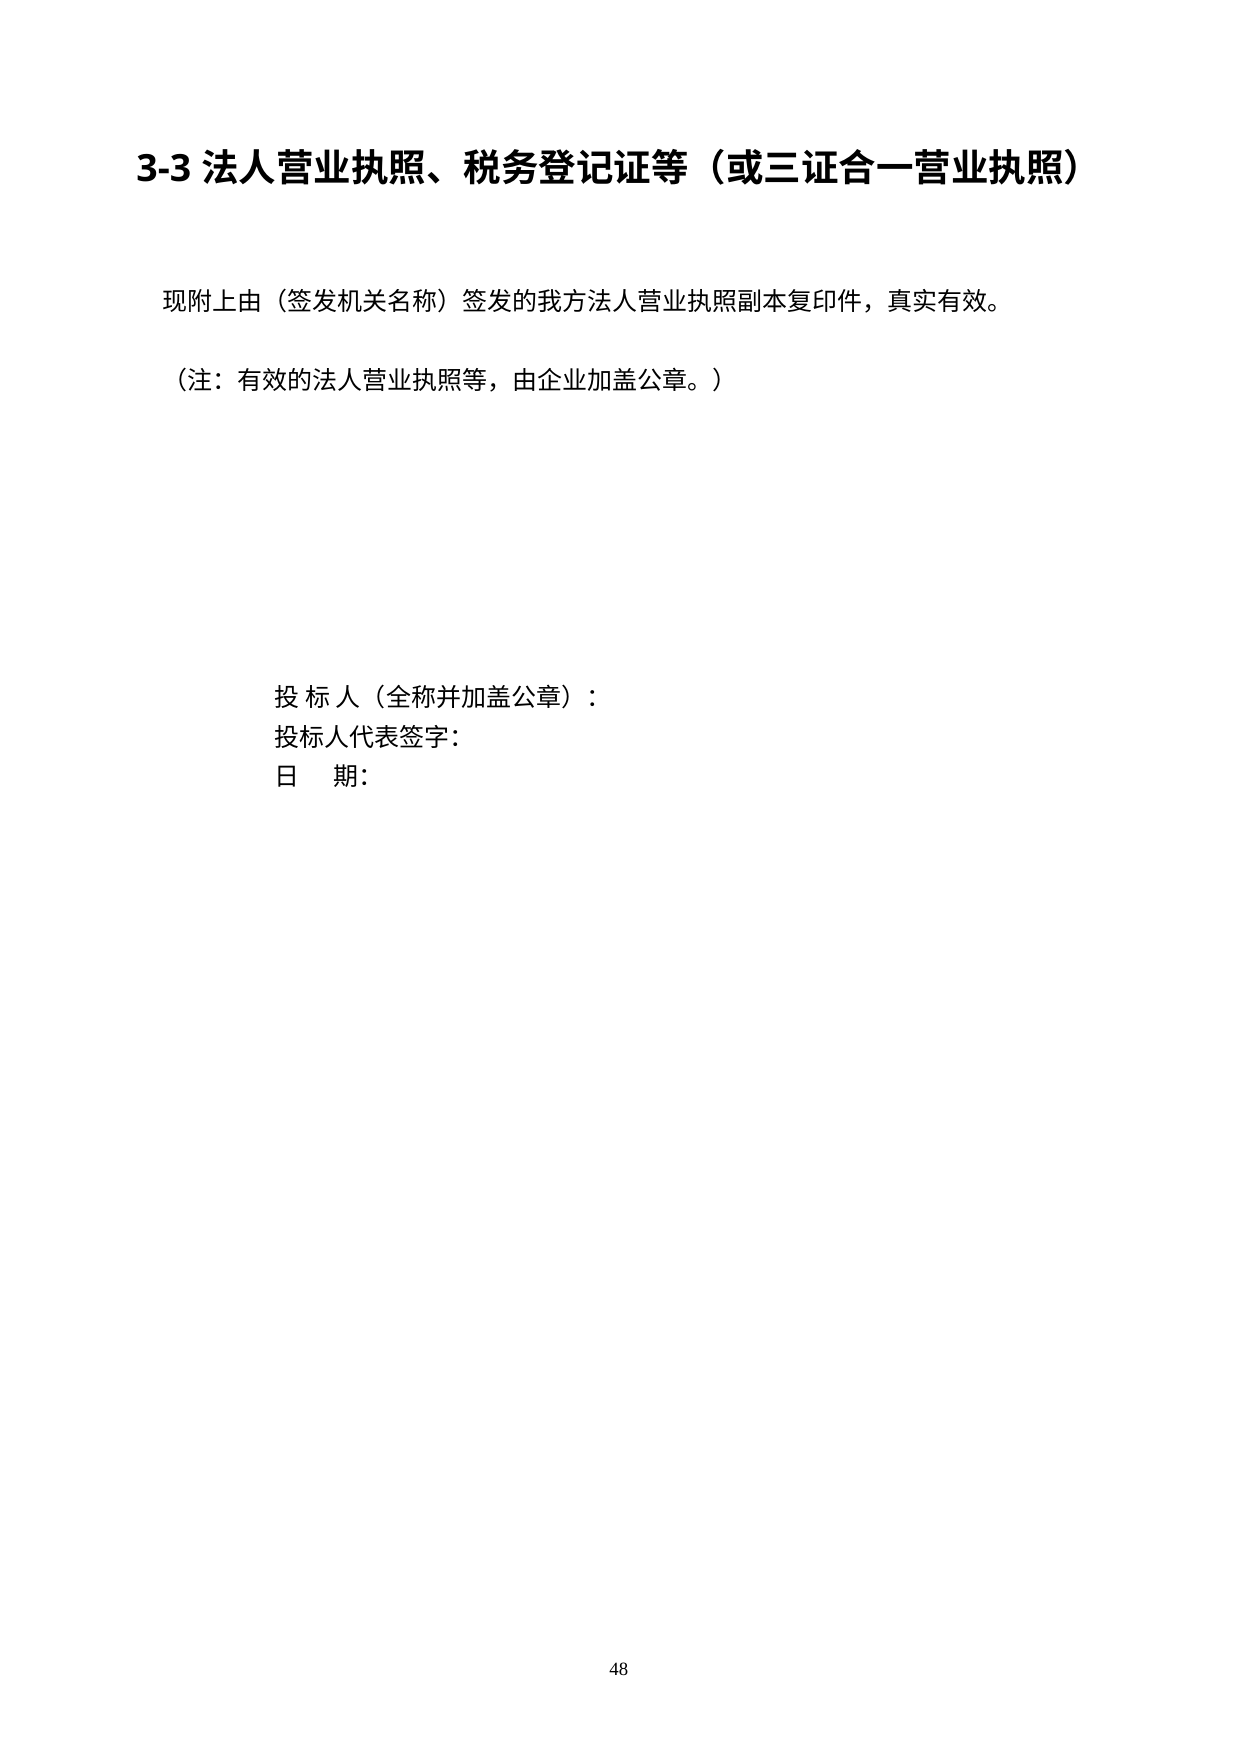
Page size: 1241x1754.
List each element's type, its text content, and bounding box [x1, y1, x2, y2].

text （注：有效的法人营业执照等，由企业加盖公章。） [112, 358, 1125, 398]
text 投标人代表签字： [112, 714, 1125, 754]
text 日 期： [112, 754, 1125, 793]
text 3-3 法人营业执照、税务登记证等（或三证合一营业执照） [112, 150, 1125, 189]
text 现附上由（签发机关名称）签发的我方法人营业执照副本复印件，真实有效。 [112, 279, 1125, 318]
text 投 标 人（全称并加盖公章）： [112, 675, 1125, 714]
